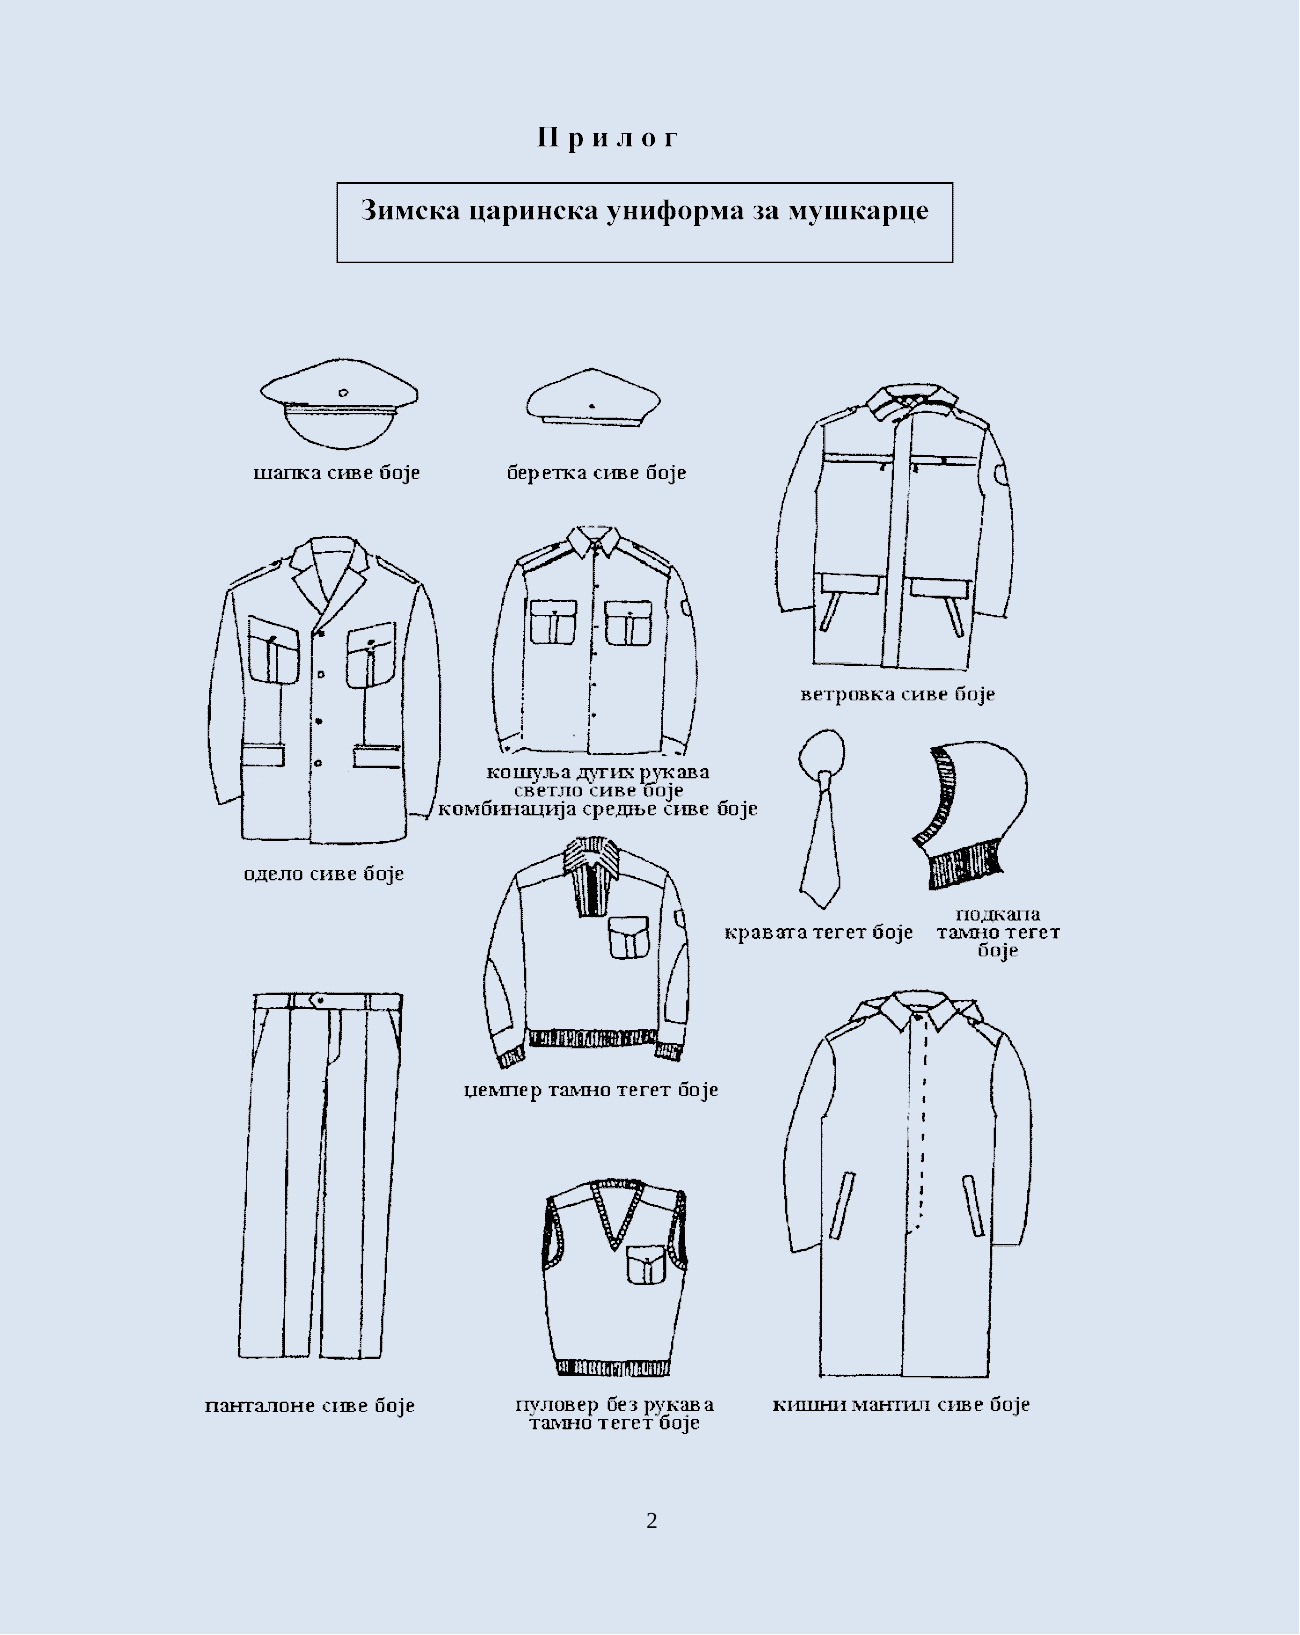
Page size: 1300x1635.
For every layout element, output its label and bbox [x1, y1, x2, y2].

picture [205, 127, 1060, 1434]
